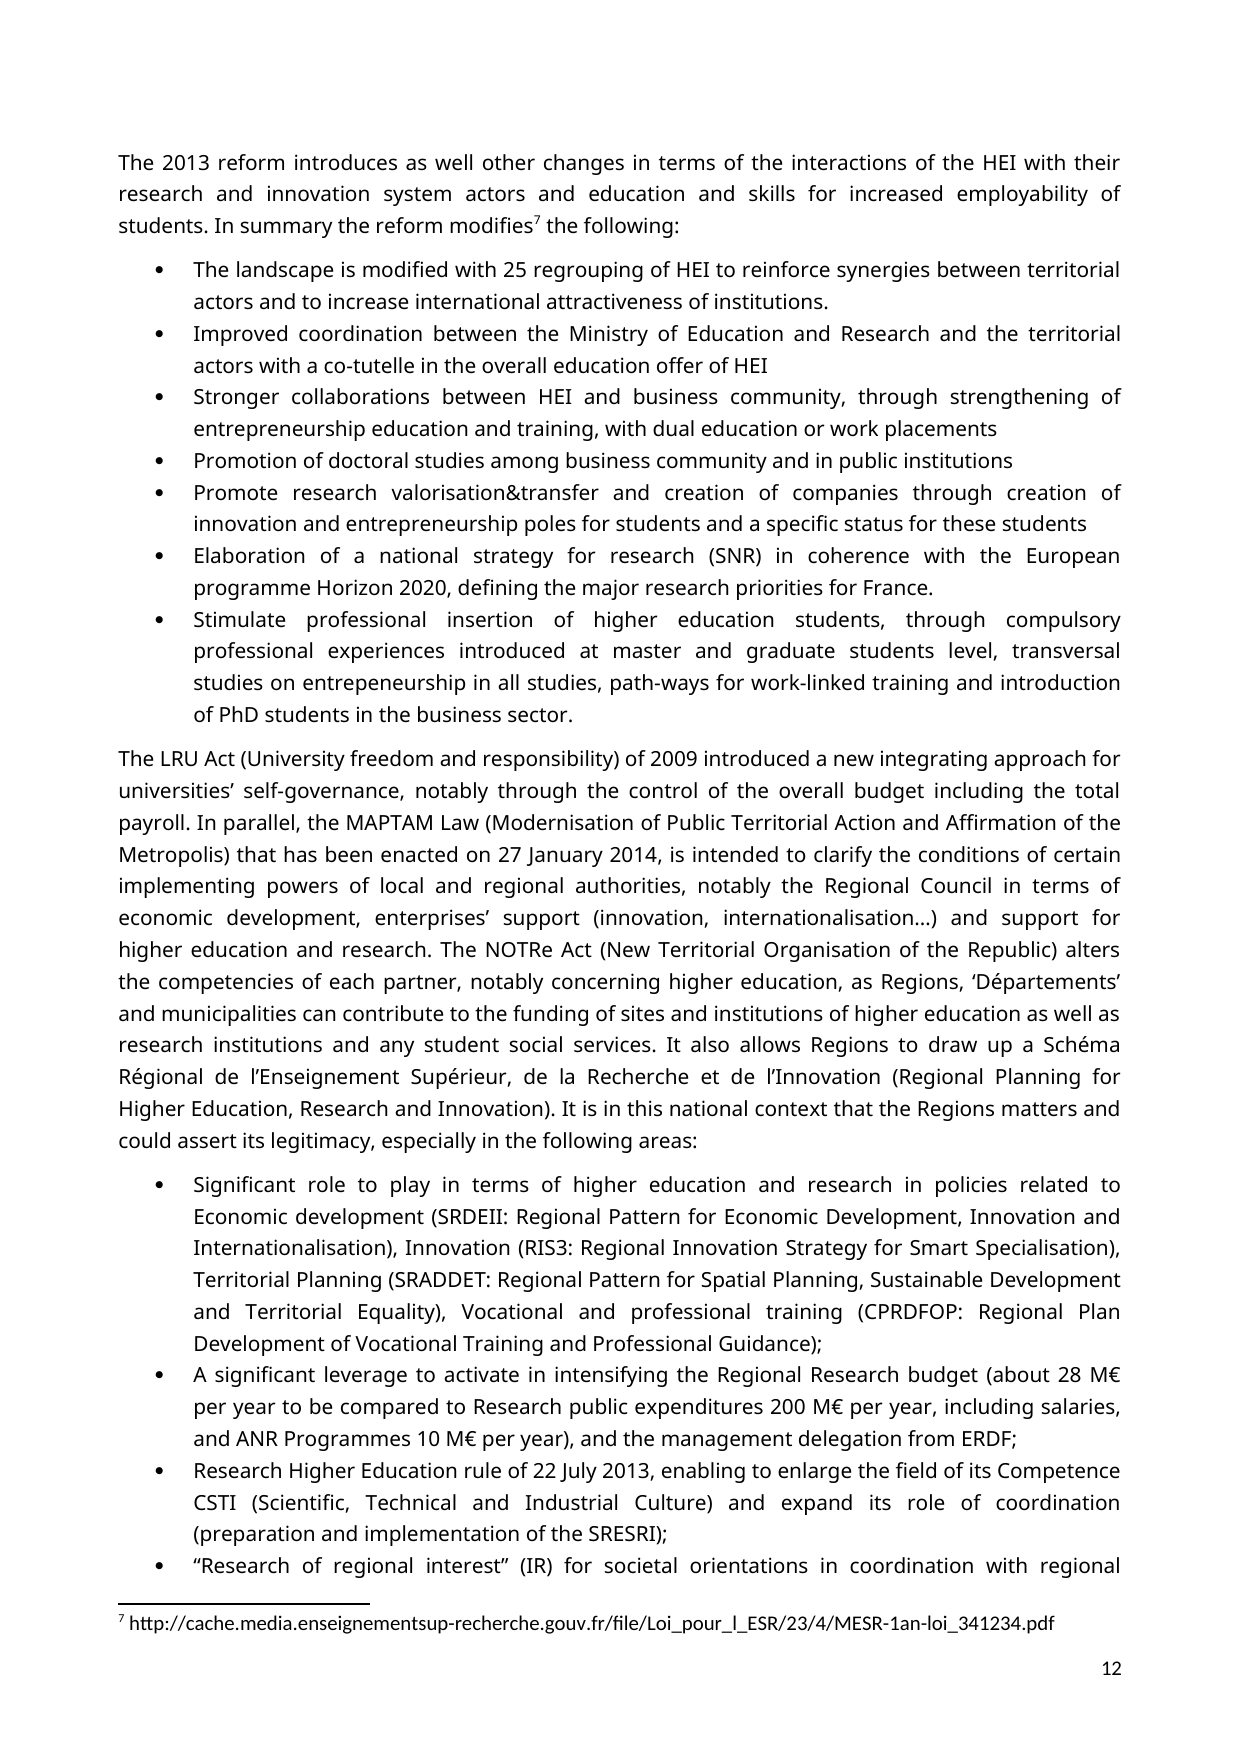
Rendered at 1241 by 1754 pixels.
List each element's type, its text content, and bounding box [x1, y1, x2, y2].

text The 2013 reform introduces as well other changes in terms of the interactions of the HEI with their research and innovation system actors and education and skills for increased employability of students. In summary the reform modifies the following: [118, 148, 1122, 239]
list Improved coordination between the Ministry of Education and Research and the territorial actors with a co-tutelle in the overall education offer of HEI [156, 319, 1122, 379]
list Stronger collaborations between HEI and business community, through strengthening of entrepreneurship education and training, with dual education or work placements [156, 382, 1122, 443]
list Research Higher Education rule of 22 July 2013, enabling to enlarge the field of its Competence CSTI (Scientific, Technical and Industrial Culture) and expand its role of coordination (preparation and implementation of the SRESRI); [156, 1456, 1122, 1548]
list The landscape is modified with 25 regrouping of HEI to reinforce synergies between territorial actors and to increase international attractiveness of institutions. [156, 255, 1122, 316]
text The LRU Act (University freedom and responsibility) of 2009 introduced a new integrating approach for universities’ self-governance, notably through the control of the overall budget including the total payroll. In parallel, the MAPTAM Law (Modernisation of Public Territorial Action and Affirmation of the Metropolis) that has been enacted on 27 January 2014, is intended to clarify the conditions of certain implementing powers of local and regional authorities, notably the Regional Council in terms of economic development, enterprises’ support (innovation, internationalisation…) and support for higher education and research. The NOTRe Act (New Territorial Organisation of the Republic) alters the competencies of each partner, notably concerning higher education, as Regions, ‘Départements’ and municipalities can contribute to the funding of sites and institutions of higher education as well as research institutions and any student social services. It also allows Regions to draw up a Schéma Régional de l’Enseignement Supérieur, de la Recherche et de l’Innovation (Regional Planning for Higher Education, Research and Innovation). It is in this national context that the Regions matters and could assert its legitimacy, especially in the following areas: [118, 744, 1122, 1154]
list Promote research valorisation&transfer and creation of companies through creation of innovation and entrepreneurship poles for students and a specific status for these students [156, 478, 1122, 538]
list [156, 1551, 1122, 1580]
list Stimulate professional insertion of higher education students, through compulsory professional experiences introduced at master and graduate students level, transversal studies on entrepeneurship in all studies, path-ways for work-linked training and introduction of PhD students in the business sector. [156, 605, 1122, 729]
list Elaboration of a national strategy for research (SNR) in coherence with the European programme Horizon 2020, defining the major research priorities for France. [156, 541, 1122, 602]
list A significant leverage to activate in intensifying the Regional Research budget (about 28 M€ per year to be compared to Research public expenditures 200 M€ per year, including salaries, and ANR Programmes 10 M€ per year), and the management delegation from ERDF; [156, 1361, 1122, 1453]
list Significant role to play in terms of higher education and research in policies related to Economic development (SRDEII: Regional Pattern for Economic Development, Innovation and Internationalisation), Innovation (RIS3: Regional Innovation Strategy for Smart Specialisation), Territorial Planning (SRADDET: Regional Pattern for Spatial Planning, Sustainable Development and Territorial Equality), Vocational and professional training (CPRDFOP: Regional Plan Development of Vocational Training and Professional Guidance); [156, 1170, 1122, 1357]
list Promotion of doctoral studies among business community and in public institutions [156, 446, 1122, 474]
